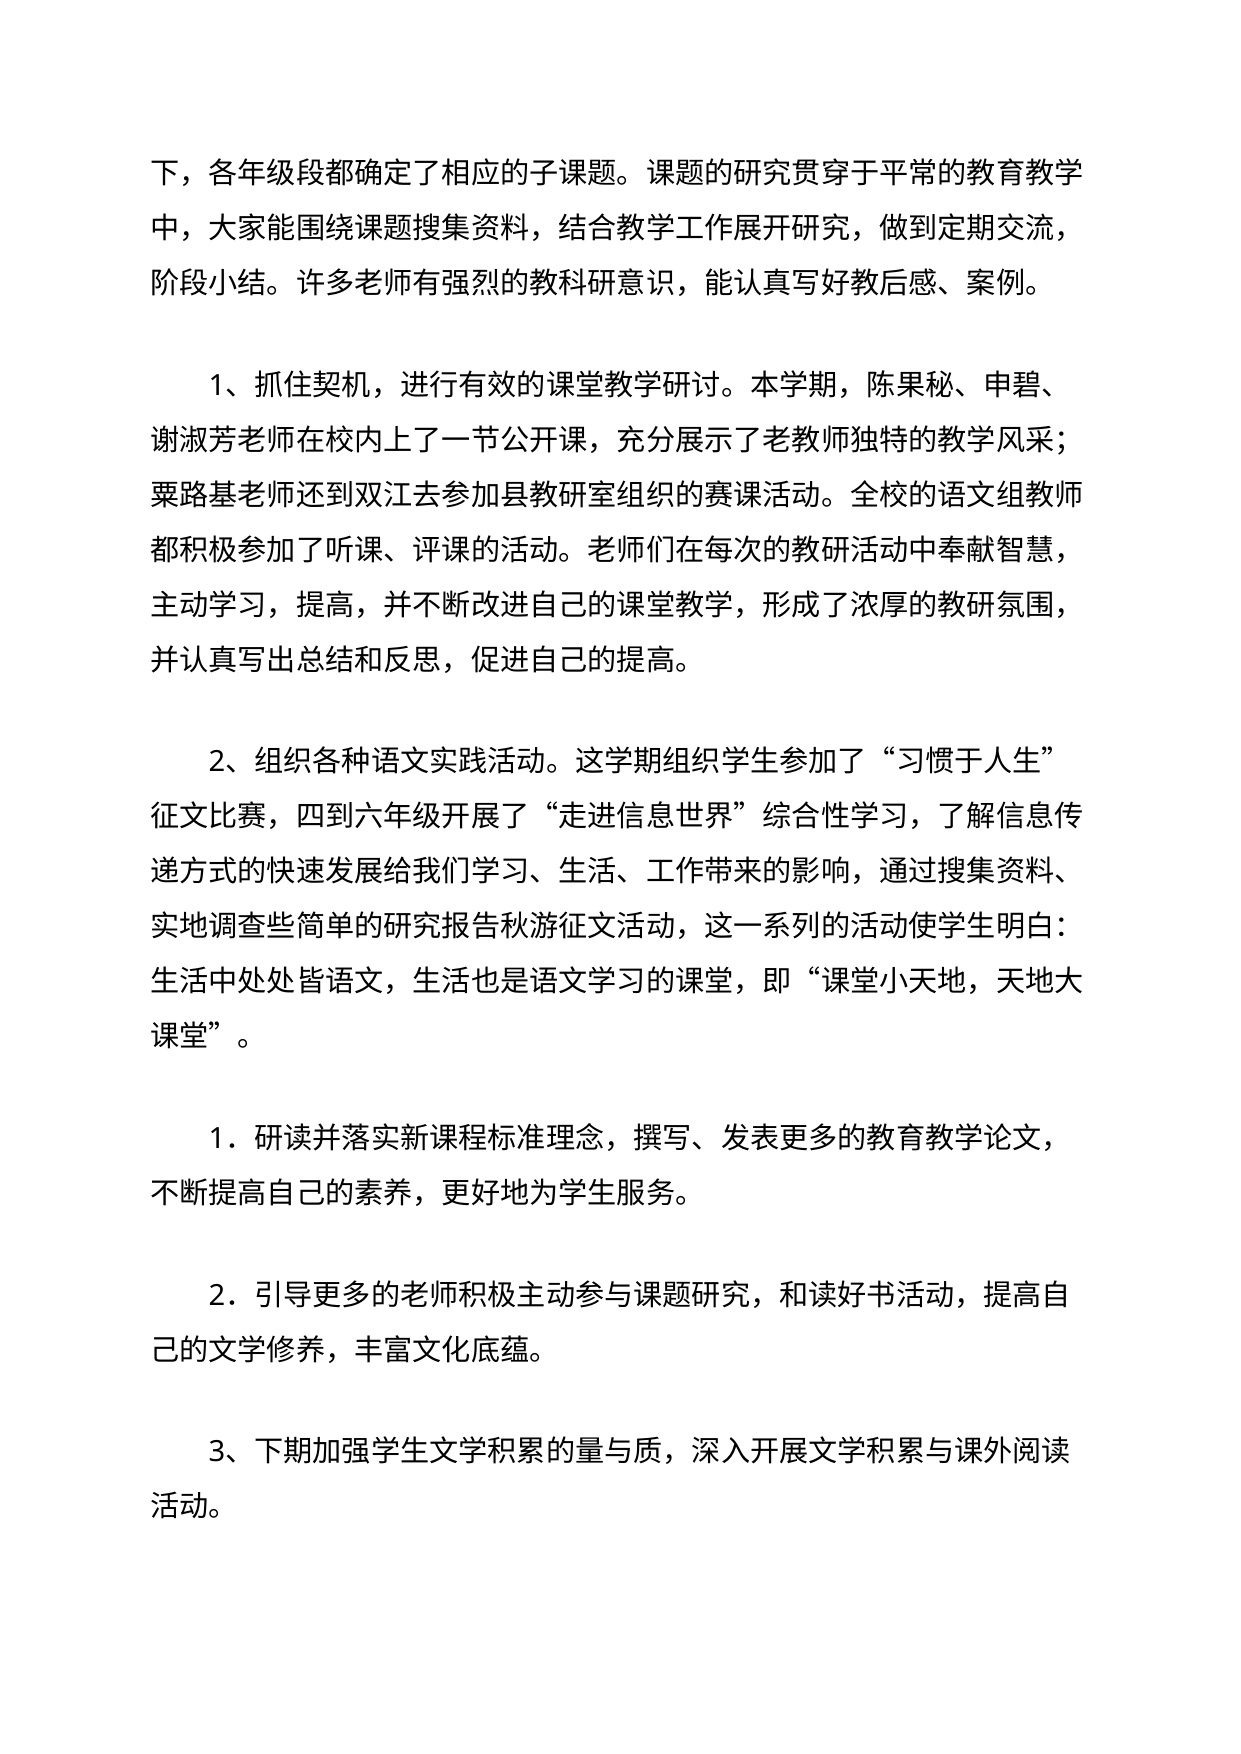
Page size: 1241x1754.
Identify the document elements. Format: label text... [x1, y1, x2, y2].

text 1．研读并落实新课程标准理念，撰写、发表更多的教育教学论文，不断提高自己的素养，更好地为学生服务。 [150, 1114, 1090, 1212]
text 2．引导更多的老师积极主动参与课题研究，和读好书活动，提高自己的文学修养，丰富文化底蕴。 [150, 1271, 1090, 1368]
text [150, 150, 1090, 302]
text 1、抓住契机，进行有效的课堂教学研讨。本学期，陈果秘、申碧、谢淑芳老师在校内上了一节公开课，充分展示了老教师独特的教学风采；粟路基老师还到双江去参加县教研室组织的赛课活动。全校的语文组教师都积极参加了听课、评课的活动。老师们在每次的教研活动中奉献智慧，主动学习，提高，并不断改进自己的课堂教学，形成了浓厚的教研氛围，并认真写出总结和反思，促进自己的提高。 [150, 362, 1090, 678]
text 3、下期加强学生文学积累的量与质，深入开展文学积累与课外阅读活动。 [150, 1428, 1090, 1525]
text 2、组织各种语文实践活动。这学期组织学生参加了“习惯于人生”征文比赛，四到六年级开展了“走进信息世界”综合性学习，了解信息传递方式的快速发展给我们学习、生活、工作带来的影响，通过搜集资料、实地调查些简单的研究报告秋游征文活动，这一系列的活动使学生明白：生活中处处皆语文，生活也是语文学习的课堂，即“课堂小天地，天地大课堂”。 [150, 738, 1090, 1055]
